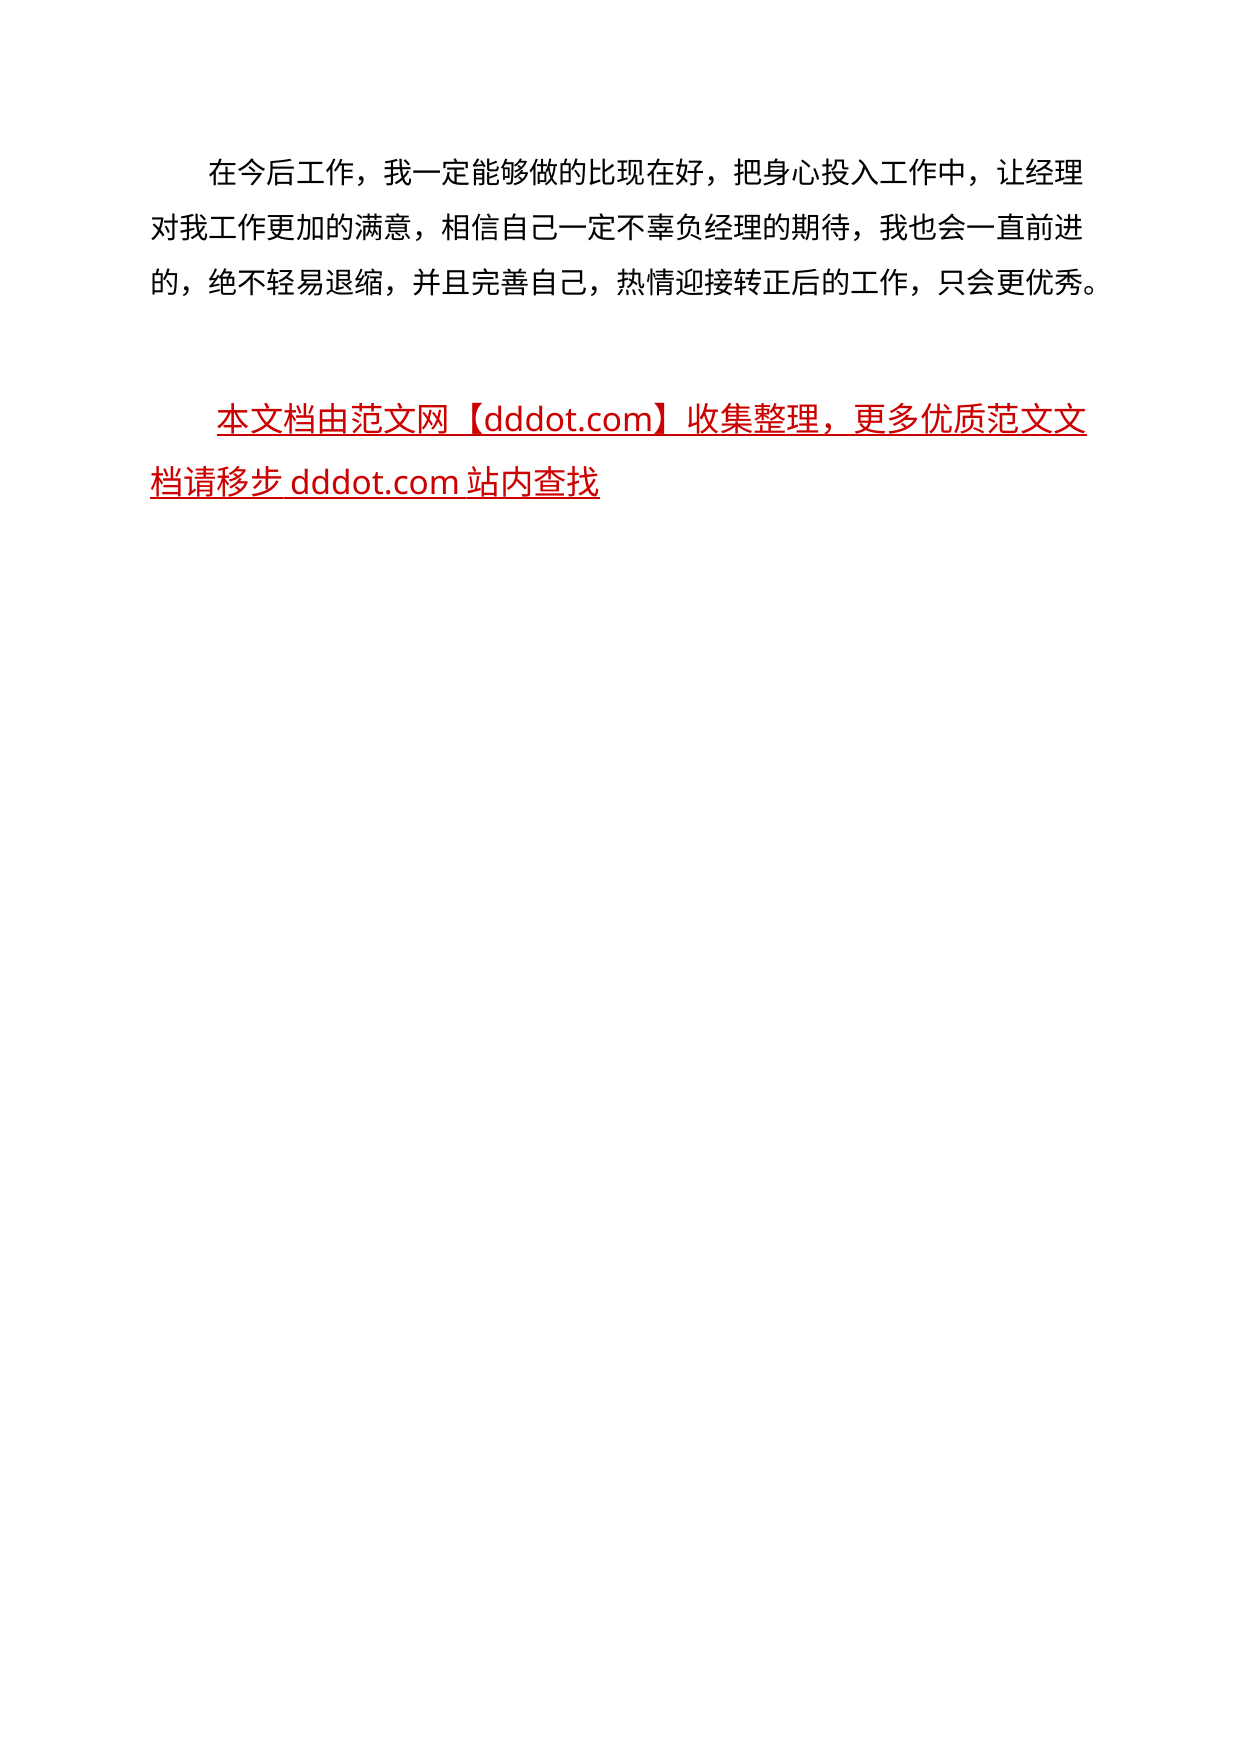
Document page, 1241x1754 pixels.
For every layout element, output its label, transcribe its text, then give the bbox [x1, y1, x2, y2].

text 在今后工作，我一定能够做的比现在好，把身心投入工作中，让经理对我工作更加的满意，相信自己一定不辜负经理的期待，我也会一直前进的，绝不轻易退缩，并且完善自己，热情迎接转正后的工作，只会更优秀。 [150, 150, 1090, 302]
text 本文档由范文网【dddot.com】收集整理，更多优质范文文档请移步dddot.com站内查找 [150, 393, 1090, 504]
